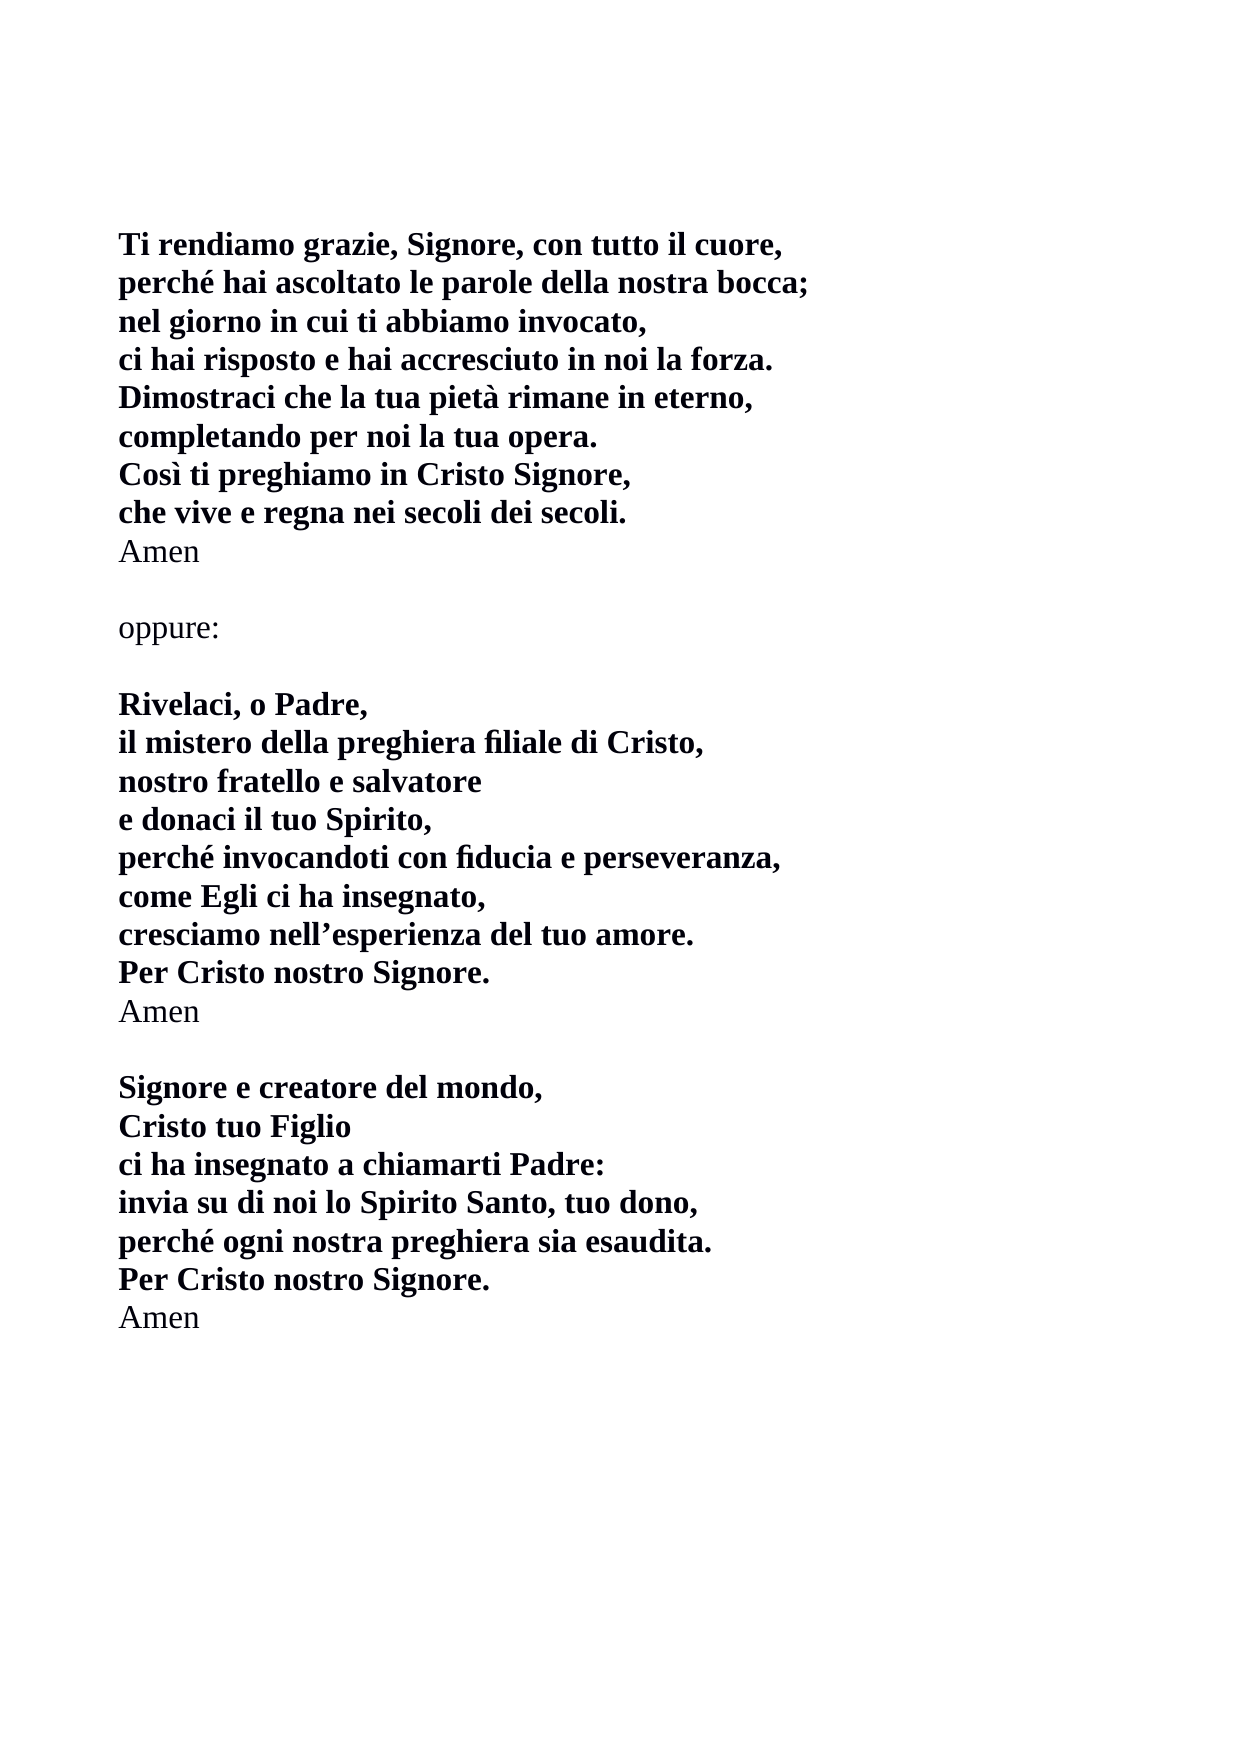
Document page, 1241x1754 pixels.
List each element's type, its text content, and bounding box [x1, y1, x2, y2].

text nel giorno in cui ti abbiamo invocato, [118, 301, 1063, 339]
text ci hai risposto e hai accresciuto in noi la forza. [118, 339, 1063, 378]
text completando per noi la tua opera. [118, 416, 1063, 454]
text Per Cristo nostro Signore. [118, 1259, 1063, 1298]
text invia su di noi lo Spirito Santo, tuo dono, [118, 1183, 1063, 1221]
text nostro fratello e salvatore [118, 761, 1063, 799]
text Ti rendiamo grazie, Signore, con tutto il cuore, [118, 224, 1063, 263]
text oppure: [118, 608, 1063, 646]
text Cristo tuo Figlio [118, 1106, 1063, 1144]
text ci ha insegnato a chiamarti Padre: [118, 1144, 1063, 1183]
text Dimostraci che la tua pietà rimane in eterno, [118, 378, 1063, 416]
text perché hai ascoltato le parole della nostra bocca; [118, 263, 1063, 301]
text Per Cristo nostro Signore. [118, 953, 1063, 991]
text Amen [118, 991, 1063, 1029]
text perché ogni nostra preghiera sia esaudita. [118, 1221, 1063, 1259]
text perché invocandoti con ﬁducia e perseveranza, [118, 838, 1063, 876]
text Rivelaci, o Padre, [118, 684, 1063, 723]
text e donaci il tuo Spirito, [118, 799, 1063, 838]
text cresciamo nell’esperienza del tuo amore. [118, 914, 1063, 953]
text Signore e creatore del mondo, [118, 1068, 1063, 1106]
text come Egli ci ha insegnato, [118, 876, 1063, 914]
text Amen [118, 1298, 1063, 1336]
text Amen [118, 531, 1063, 569]
text Così ti preghiamo in Cristo Signore, [118, 454, 1063, 493]
text il mistero della preghiera ﬁliale di Cristo, [118, 723, 1063, 761]
text che vive e regna nei secoli dei secoli. [118, 493, 1063, 531]
